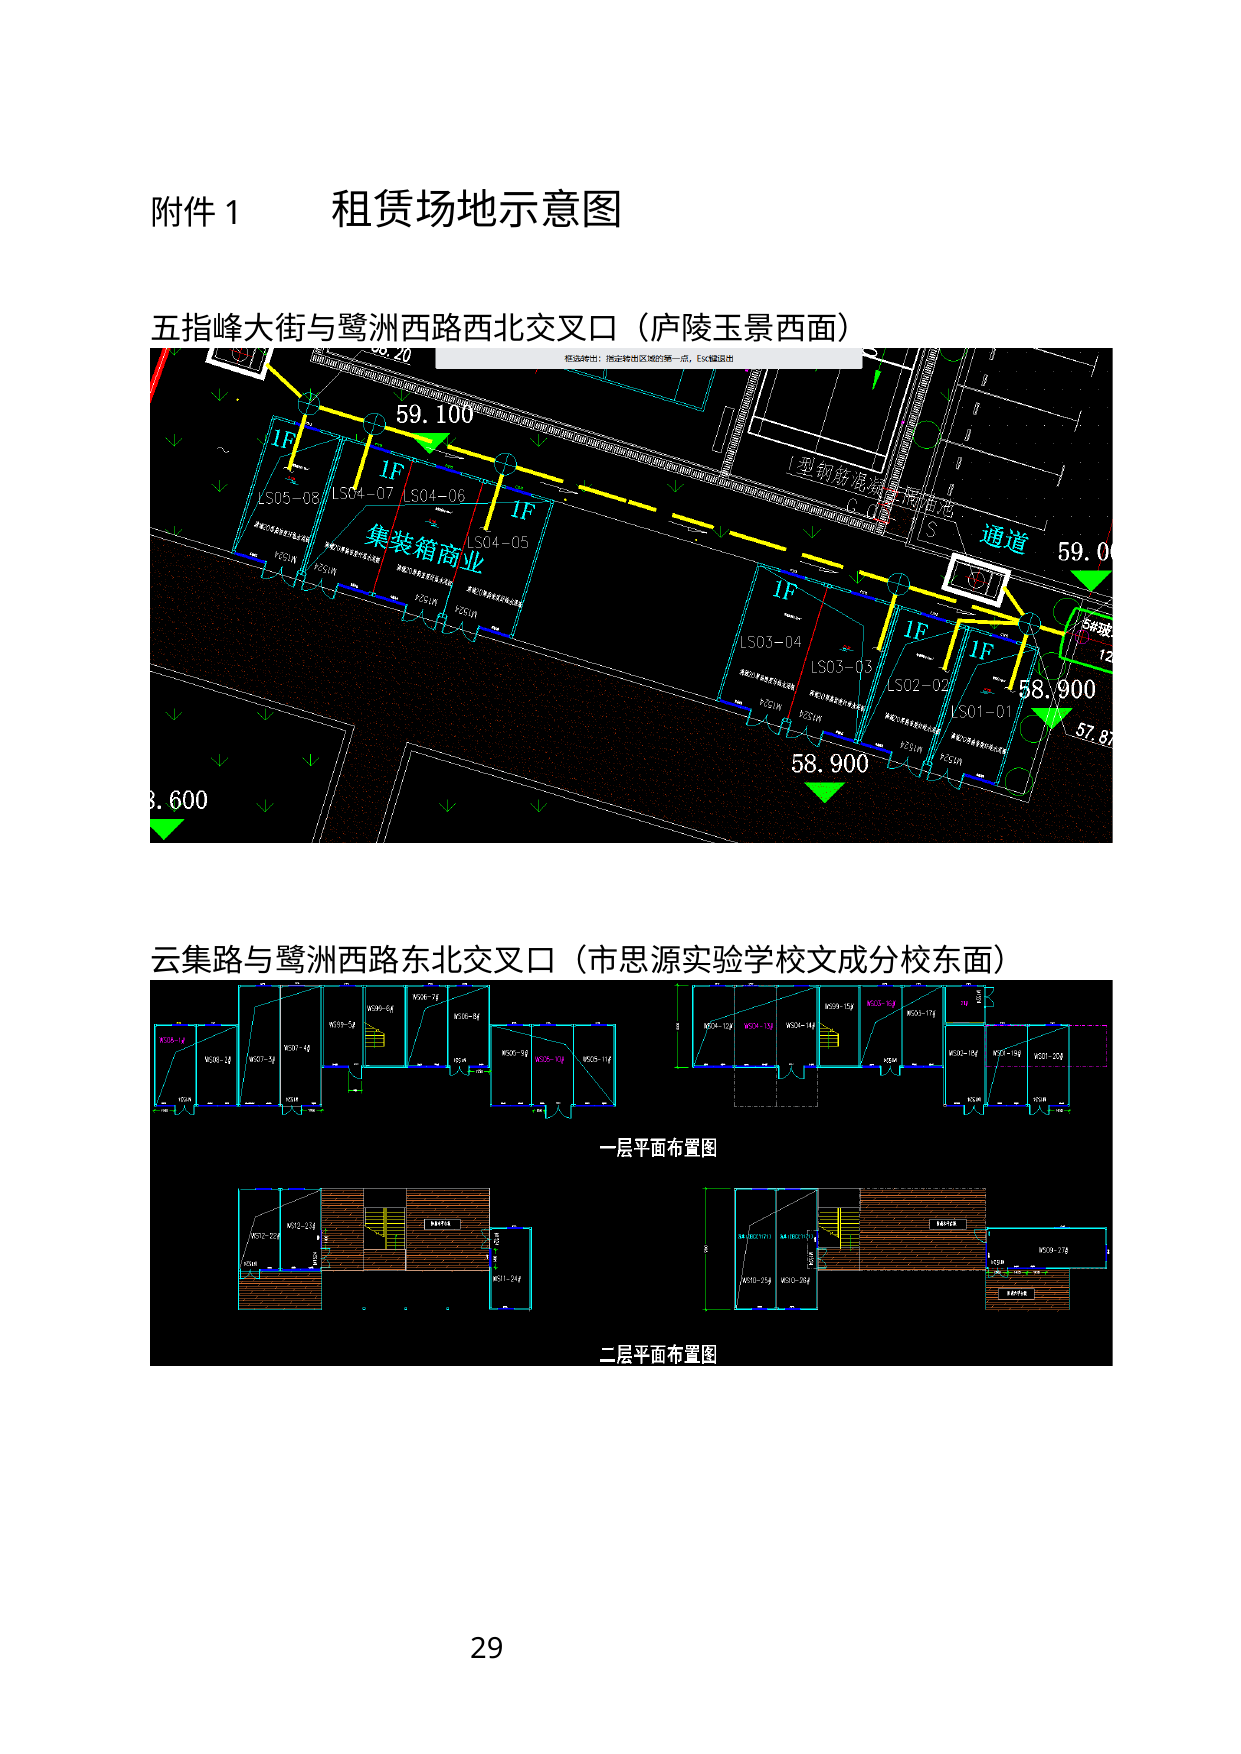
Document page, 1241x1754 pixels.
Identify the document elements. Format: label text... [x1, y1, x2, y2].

text 五指峰大街与鹭洲西路西北交叉口（庐陵玉景西面） [150, 303, 1090, 348]
picture [150, 980, 1113, 1366]
text 附件1 租赁场地示意图 [150, 188, 1090, 234]
picture [150, 348, 1113, 843]
text 云集路与鹭洲西路东北交叉口（市思源实验学校文成分校东面） [150, 935, 1090, 980]
